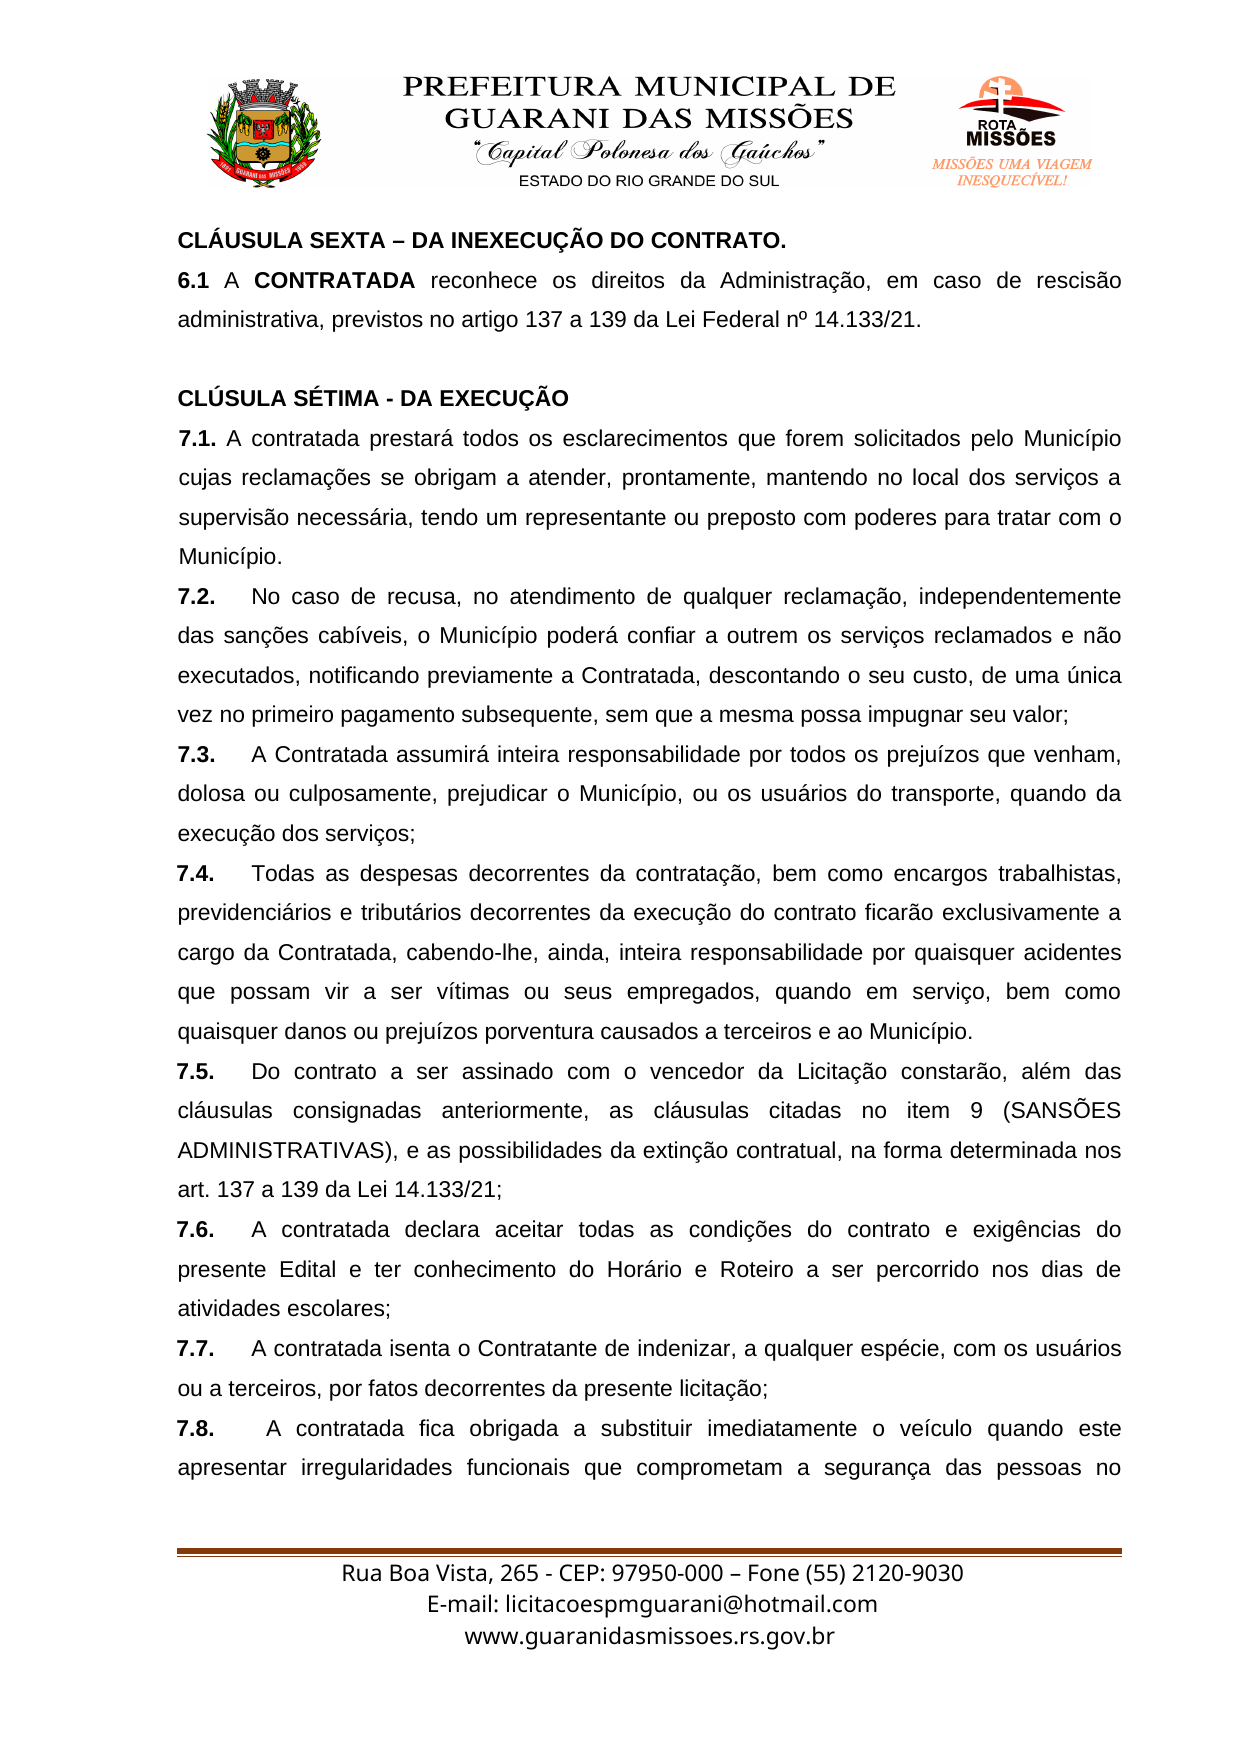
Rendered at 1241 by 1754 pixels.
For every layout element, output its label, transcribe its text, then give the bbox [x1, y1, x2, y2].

list No caso de recusa, no atendimento de qualquer reclamação, independentemente das sanções cabíveis, o Município poderá confiar a outrem os serviços reclamados e não executados, notificando previamente a Contratada, descontando o seu custo, de uma única vez no primeiro pagamento subsequente, sem que a mesma possa impugnar seu valor; [177, 583, 1122, 728]
list A contratada declara aceitar todas as condições do contrato e exigências do presente Edital e ter conhecimento do Horário e Roteiro a ser percorrido nos dias de atividades escolares; [176, 1216, 1122, 1322]
text CLÚSULA SÉTIMA - DA EXECUÇÃO [177, 385, 1122, 411]
text 7.1. A contratada prestará todos os esclarecimentos que forem solicitados pelo Município cujas reclamações se obrigam a atender, prontamente, mantendo no local dos serviços a supervisão necessária, tendo um representante ou preposto com poderes para tratar com o Município. [178, 424, 1122, 569]
list A contratada isenta o Contratante de indenizar, a qualquer espécie, com os usuários ou a terceiros, por fatos decorrentes da presente licitação; [176, 1335, 1122, 1401]
text CLÁUSULA SEXTA – DA INEXECUÇÃO DO CONTRATO. [177, 227, 1122, 253]
list A Contratada assumirá inteira responsabilidade por todos os prejuízos que venham, dolosa ou culposamente, prejudicar o Município, ou os usuários do transporte, quando da execução dos serviços; [177, 741, 1122, 846]
list Todas as despesas decorrentes da contratação, bem como encargos trabalhistas, previdenciários e tributários decorrentes da execução do contrato ficarão exclusivamente a cargo da Contratada, cabendo-lhe, ainda, inteira responsabilidade por quaisquer acidentes que possam vir a ser vítimas ou seus empregados, quando em serviço, bem como quaisquer danos ou prejuízos porventura causados a terceiros e ao Município. [176, 860, 1122, 1044]
picture [206, 76, 1093, 188]
text 6.1 A CONTRATADA reconhece os direitos da Administração, em caso de rescisão administrativa, previstos no artigo 137 a 139 da Lei Federal nº 14.133/21. [177, 267, 1122, 332]
list Do contrato a ser assinado com o vencedor da Licitação constarão, além das cláusulas consignadas anteriormente, as cláusulas citadas no item 9 (SANSÕES ADMINISTRATIVAS), e as possibilidades da extinção contratual, na forma determinada nos art. 137 a 139 da Lei 14.133/21; [176, 1058, 1122, 1203]
